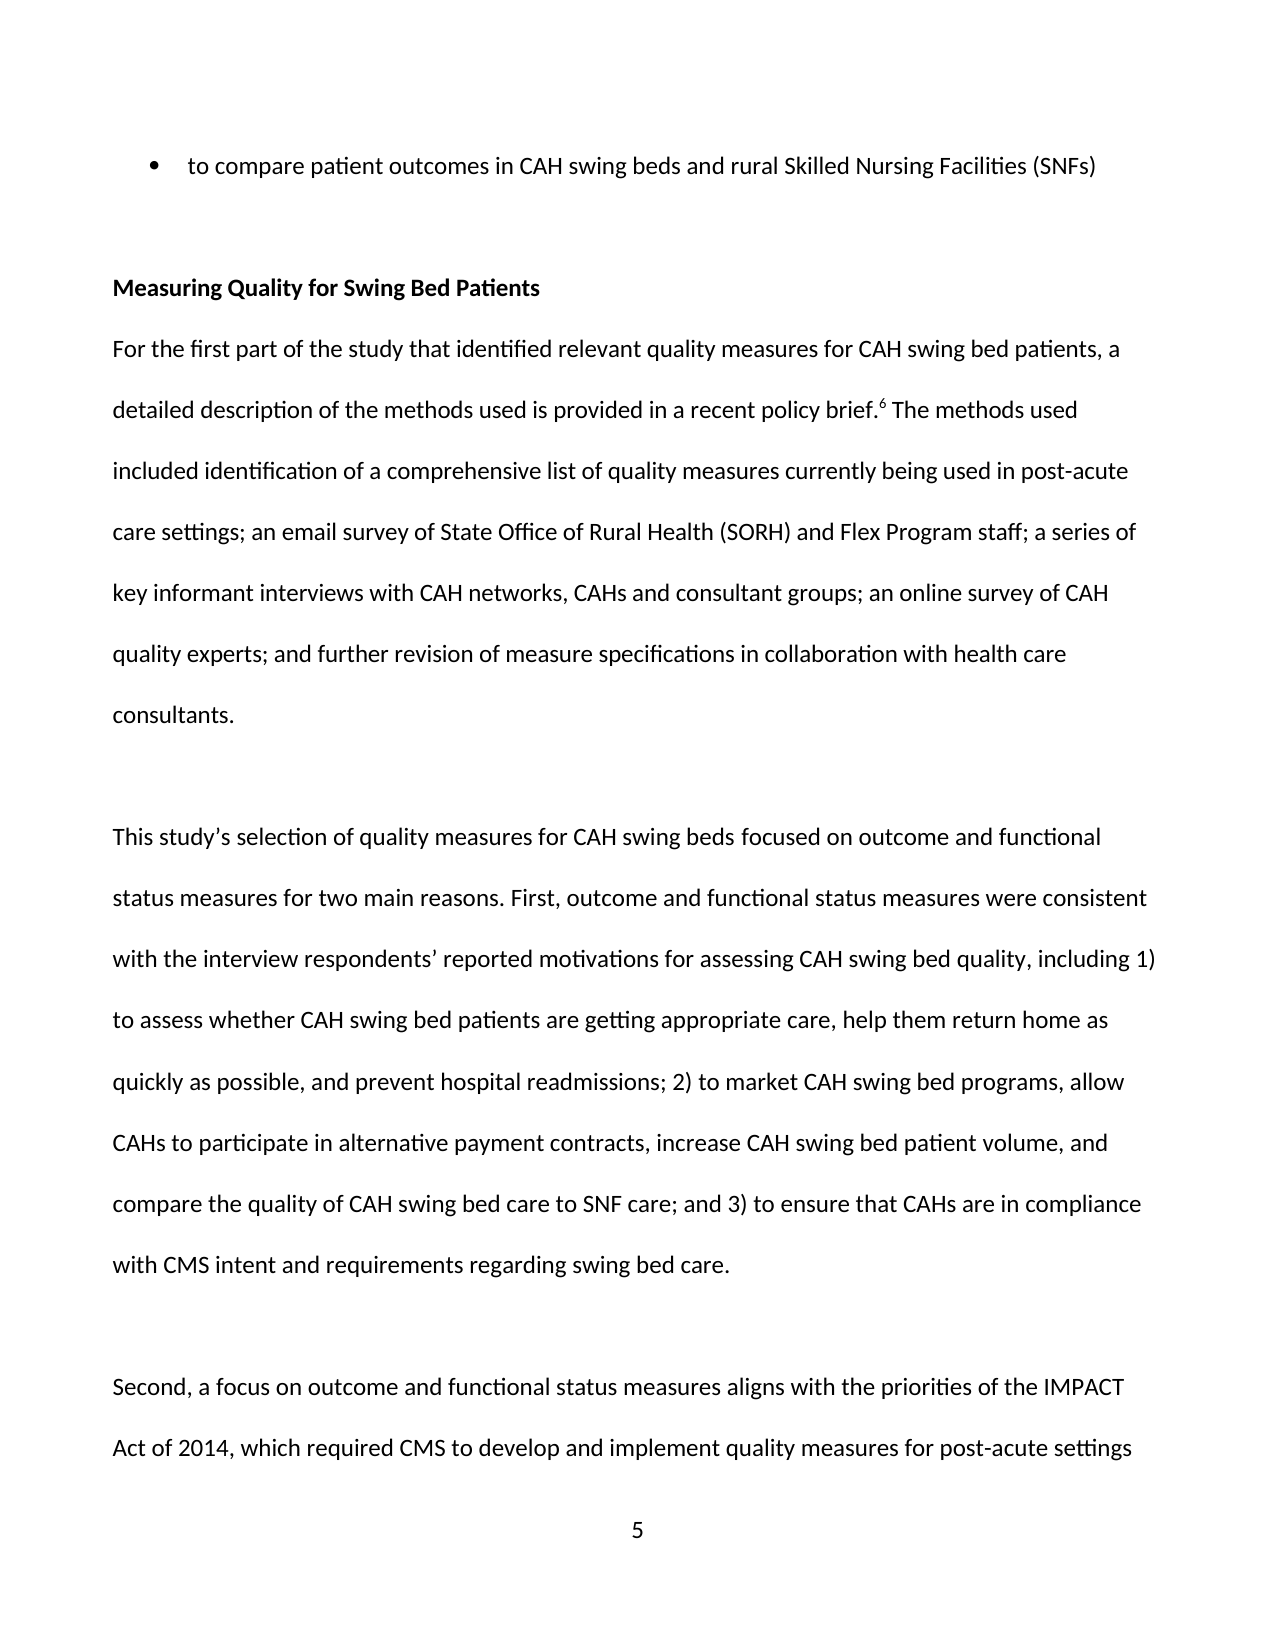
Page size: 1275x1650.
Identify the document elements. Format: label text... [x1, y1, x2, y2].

text For the first part of the study that identified relevant quality measures for CAH swing bed patients, a detailed description of the methods used is provided in a recent policy brief.6 The methods used included identification of a comprehensive list of quality measures currently being used in post-acute care settings; an email survey of State Office of Rural Health (SORH) and Flex Program staff; a series of key informant interviews with CAH networks, CAHs and consultant groups; an online survey of CAH quality experts; and further revision of measure specifications in collaboration with health care consultants. [112, 333, 1150, 730]
list to compare patient outcomes in CAH swing beds and rural Skilled Nursing Facilities (SNFs) [150, 150, 1152, 181]
text This study’s selection of quality measures for CAH swing beds focused on outcome and functional status measures for two main reasons. First, outcome and functional status measures were consistent with the interview respondents’ reported motivations for assessing CAH swing bed quality, including 1) to assess whether CAH swing bed patients are getting appropriate care, help them return home as quickly as possible, and prevent hospital readmissions; 2) to market CAH swing bed programs, allow CAHs to participate in alternative payment contracts, increase CAH swing bed patient volume, and compare the quality of CAH swing bed care to SNF care; and 3) to ensure that CAHs are in compliance with CMS intent and requirements regarding swing bed care. [112, 821, 1162, 1279]
text Measuring Quality for Swing Bed Patients [112, 272, 1150, 303]
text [112, 1371, 1162, 1462]
